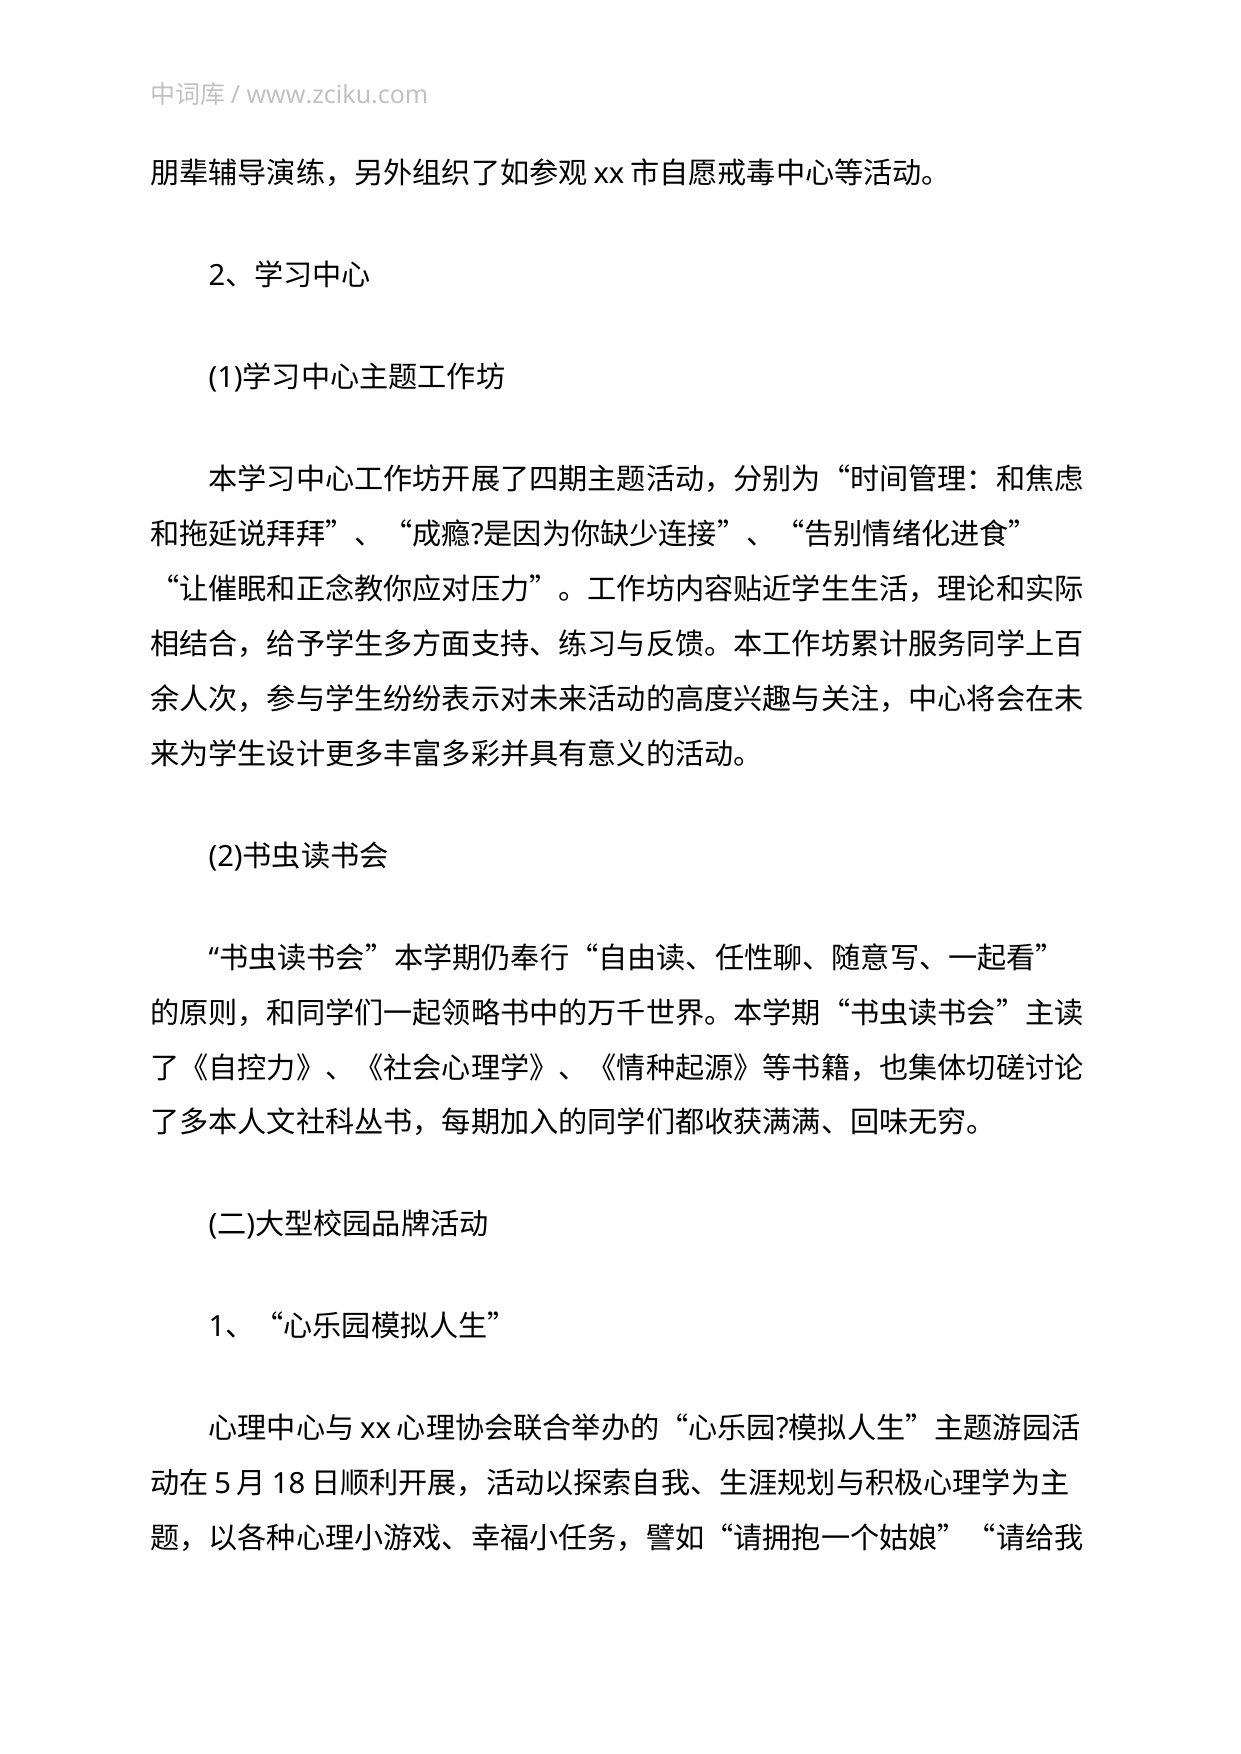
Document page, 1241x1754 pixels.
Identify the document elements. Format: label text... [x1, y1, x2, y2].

text (1)学习中心主题工作坊 [150, 354, 1090, 396]
text (2)书虫读书会 [150, 832, 1090, 875]
text “书虫读书会”本学期仍奉行“自由读、任性聊、随意写、一起看”的原则，和同学们一起领略书中的万千世界。本学期“书虫读书会”主读了《自控力》、《社会心理学》、《情种起源》等书籍，也集体切磋讨论了多本人文社科丛书，每期加入的同学们都收获满满、回味无穷。 [150, 934, 1090, 1141]
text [150, 150, 1090, 192]
text 本学习中心工作坊开展了四期主题活动，分别为“时间管理：和焦虑和拖延说拜拜”、“成瘾?是因为你缺少连接”、“告别情绪化进食”“让催眠和正念教你应对压力”。工作坊内容贴近学生生活，理论和实际相结合，给予学生多方面支持、练习与反馈。本工作坊累计服务同学上百余人次，参与学生纷纷表示对未来活动的高度兴趣与关注，中心将会在未来为学生设计更多丰富多彩并具有意义的活动。 [150, 456, 1090, 773]
text (二)大型校园品牌活动 [150, 1201, 1090, 1243]
text 2、学习中心 [150, 252, 1090, 294]
text 1、“心乐园模拟人生” [150, 1303, 1090, 1345]
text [150, 1405, 1090, 1557]
